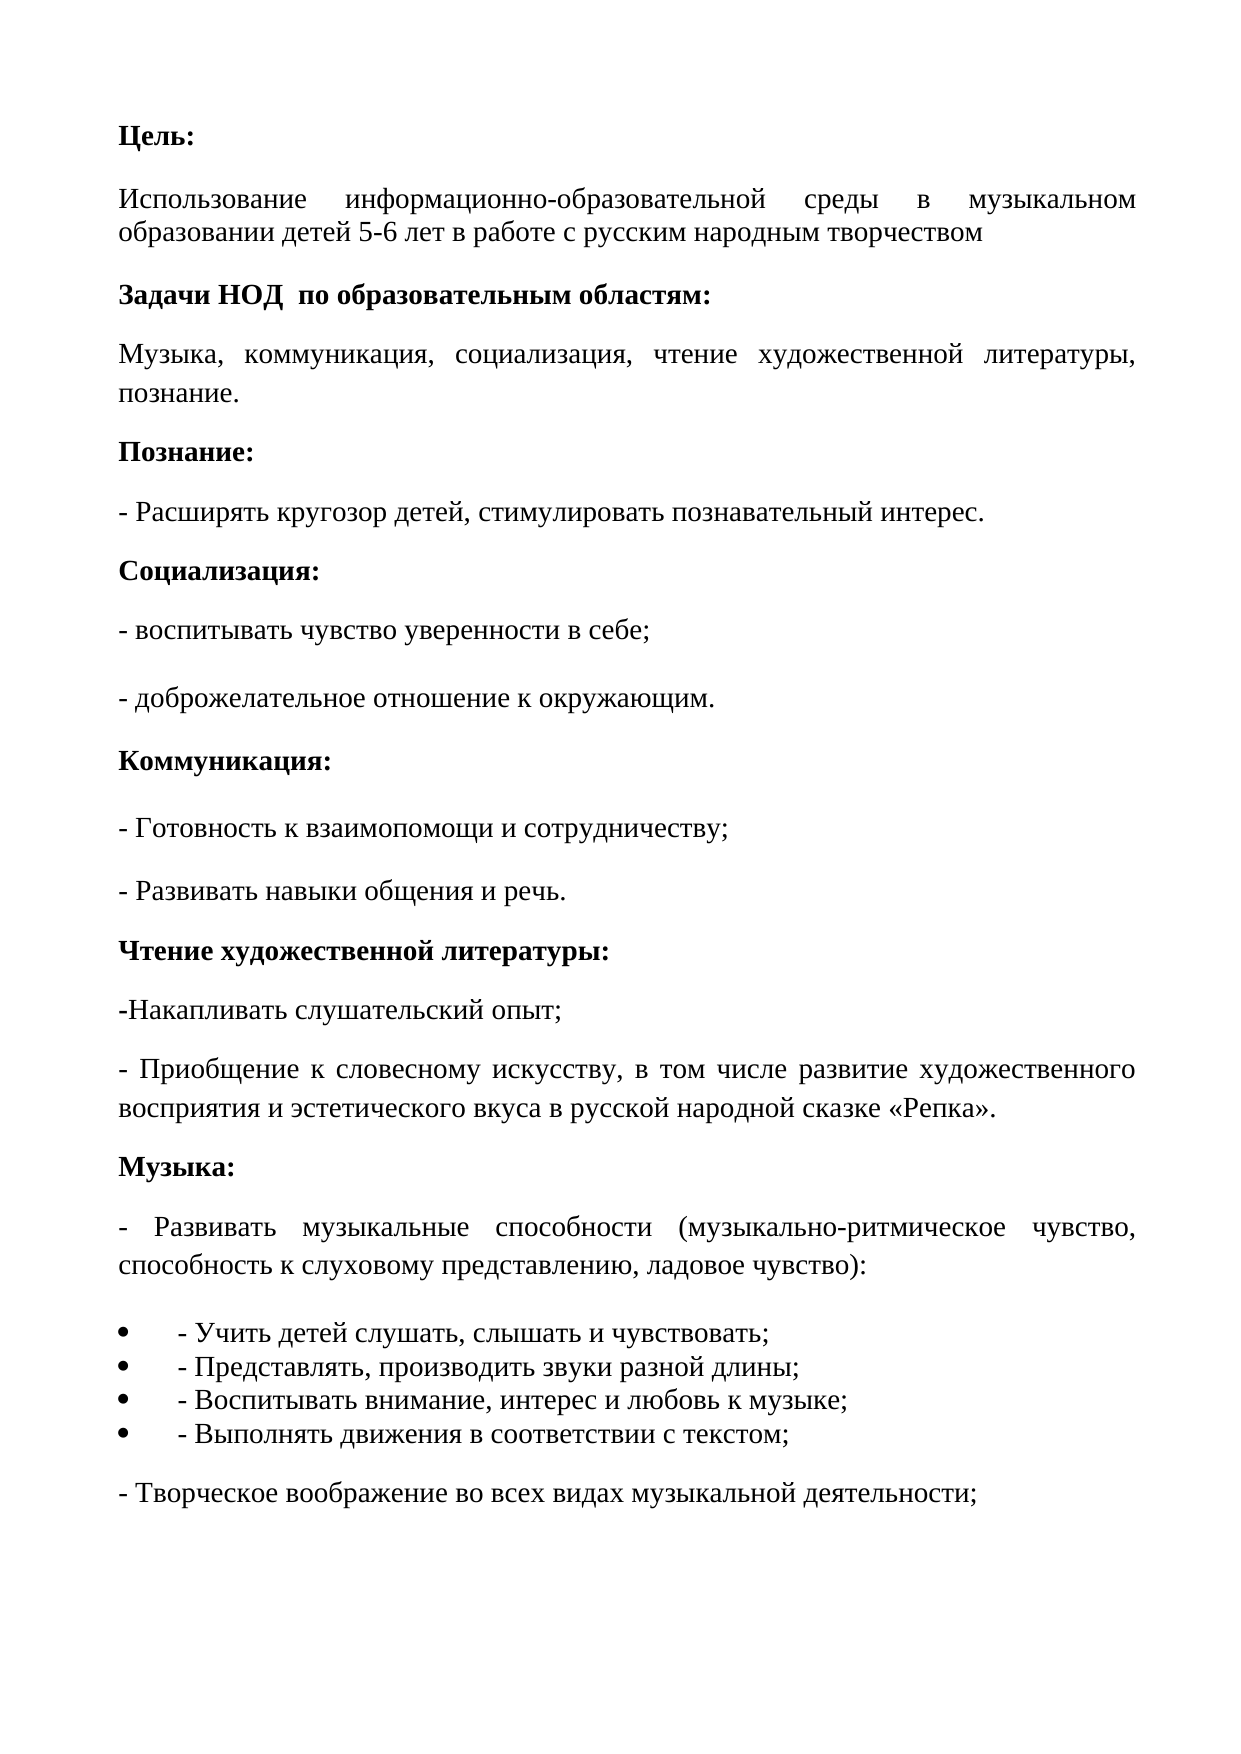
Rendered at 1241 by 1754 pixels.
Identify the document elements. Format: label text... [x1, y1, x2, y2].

text - Развивать музыкальные способности (музыкально-ритмическое чувство, способность к слуховому представлению, ладовое чувство): [118, 1209, 1137, 1281]
text -Накапливать слушательский опыт; [118, 992, 1137, 1026]
text Чтение художественной литературы: [118, 933, 1137, 966]
text Музыка, коммуникация, социализация, чтение художественной литературы, познание. [118, 336, 1137, 408]
list - Воспитывать внимание, интерес и любовь к музыке; [118, 1382, 1137, 1416]
text Использование информационно-образовательной среды в музыкальном образовании детей 5-6 лет в работе с русским народным творчеством [118, 181, 1137, 248]
list - Учить детей слушать, слышать и чувствовать; [118, 1315, 1137, 1349]
text Познание: [118, 434, 1137, 468]
text - Приобщение к словесному искусству, в том числе развитие художественного восприятия и эстетического вкуса в русской народной сказке «Репка». [118, 1051, 1137, 1123]
text - доброжелательное отношение к окружающим. [118, 680, 1137, 714]
text Коммуникация: [118, 743, 1137, 776]
list - Представлять, производить звуки разной длины; [118, 1349, 1137, 1382]
text - Готовность к взаимопомощи и сотрудничеству; [118, 811, 1137, 844]
text - Творческое воображение во всех видах музыкальной деятельности; [118, 1475, 1137, 1509]
text - Расширять кругозор детей, стимулировать познавательный интерес. [118, 494, 1137, 527]
text Задачи НОД по образовательным областям: [118, 277, 1137, 311]
text - воспитывать чувство уверенности в себе; [118, 612, 1137, 646]
text Социализация: [118, 553, 1137, 587]
list - Выполнять движения в соответствии с текстом; [118, 1416, 1137, 1449]
text - Развивать навыки общения и речь. [118, 873, 1137, 907]
text Цель: [118, 118, 1137, 152]
text Музыка: [118, 1149, 1137, 1183]
